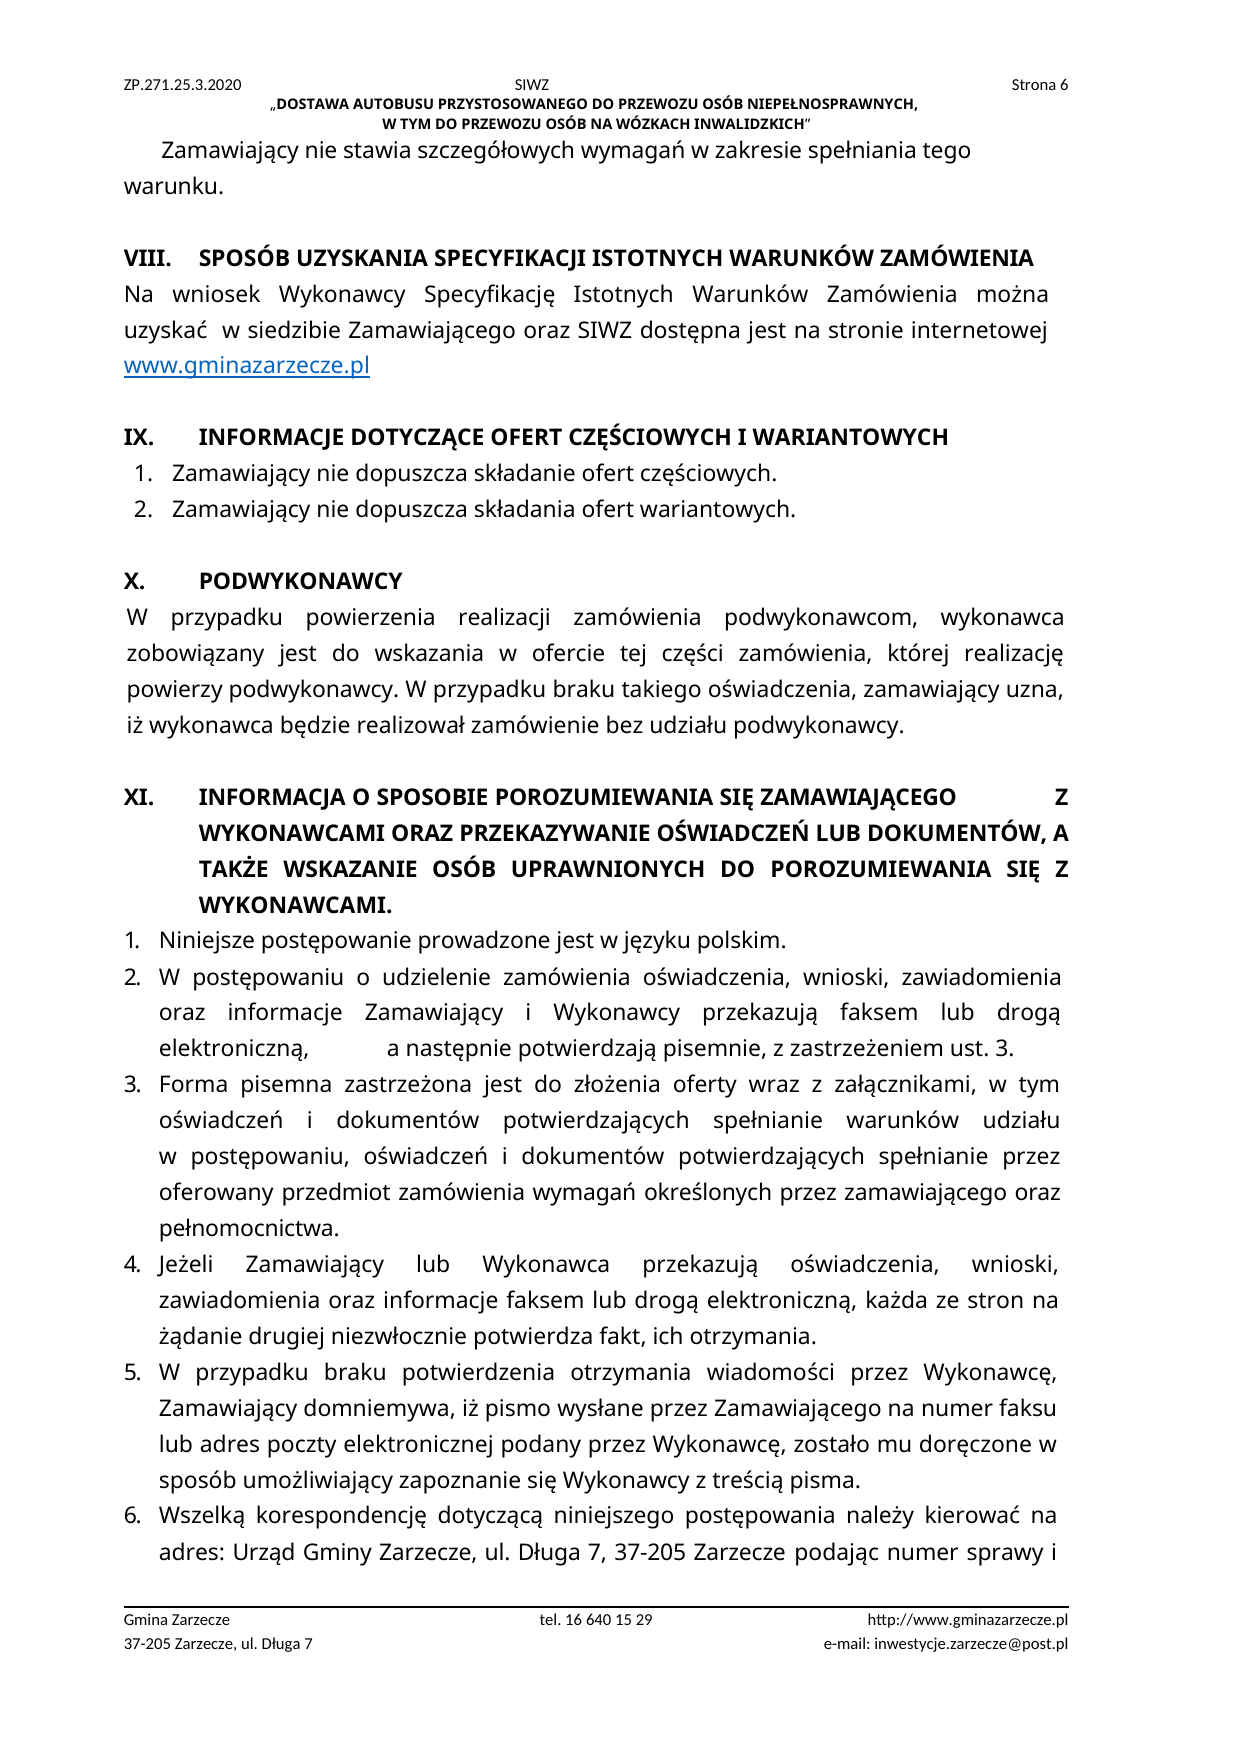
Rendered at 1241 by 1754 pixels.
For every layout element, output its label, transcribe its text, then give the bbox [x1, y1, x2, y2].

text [123, 134, 1069, 201]
text Na wniosek Wykonawcy Specyfikację Istotnych Warunków Zamówienia można uzyskać w siedzibie Zamawiającego oraz SIWZ dostępna jest na stronie internetowej www.gminazarzecze.pl [123, 278, 1049, 381]
list INFORMACJE DOTYCZĄCE OFERT CZĘŚCIOWYCH I WARIANTOWYCH [123, 421, 1069, 453]
list Zamawiający nie dopuszcza składanie ofert częściowych. [153, 457, 1069, 488]
list SPOSÓB UZYSKANIA SPECYFIKACJI ISTOTNYCH WARUNKÓW ZAMÓWIENIA [123, 242, 1069, 273]
list Forma pisemna zastrzeżona jest do złożenia oferty wraz z załącznikami, w tym oświadczeń i dokumentów potwierdzających spełnianie warunków udziału w postępowaniu, oświadczeń i dokumentów potwierdzających spełnianie przez oferowany przedmiot zamówienia wymagań określonych przez zamawiającego oraz pełnomocnictwa. [123, 1068, 1061, 1243]
list Zamawiający nie dopuszcza składania ofert wariantowych. [153, 493, 1069, 524]
text W przypadku powierzenia realizacji zamówienia podwykonawcom, wykonawca zobowiązany jest do wskazania w ofercie tej części zamówienia, której realizację powierzy podwykonawcy. W przypadku braku takiego oświadczenia, zamawiający uzna, iż wykonawca będzie realizował zamówienie bez udziału podwykonawcy. [126, 601, 1064, 740]
list PODWYKONAWCY [123, 565, 1069, 596]
list INFORMACJA O SPOSOBIE POROZUMIEWANIA SIĘ ZAMAWIAJĄCEGO Z WYKONAWCAMI ORAZ PRZEKAZYWANIE OŚWIADCZEŃ LUB DOKUMENTÓW, A TAKŻE WSKAZANIE OSÓB UPRAWNIONYCH DO POROZUMIEWANIA SIĘ Z WYKONAWCAMI. [123, 781, 1069, 920]
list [123, 1499, 1058, 1567]
list Niniejsze postępowanie prowadzone jest w języku polskim. [123, 924, 1069, 956]
list W przypadku braku potwierdzenia otrzymania wiadomości przez Wykonawcę, Zamawiający domniemywa, iż pismo wysłane przez Zamawiającego na numer faksu lub adres poczty elektronicznej podany przez Wykonawcę, zostało mu doręczone w sposób umożliwiający zapoznanie się Wykonawcy z treścią pisma. [123, 1356, 1058, 1495]
list W postępowaniu o udzielenie zamówienia oświadczenia, wnioski, zawiadomienia oraz informacje Zamawiający i Wykonawcy przekazują faksem lub drogą elektroniczną, a następnie potwierdzają pisemnie, z zastrzeżeniem ust. 3. [123, 960, 1062, 1063]
list Jeżeli Zamawiający lub Wykonawca przekazują oświadczenia, wnioski, zawiadomienia oraz informacje faksem lub drogą elektroniczną, każda ze stron na żądanie drugiej niezwłocznie potwierdza fakt, ich otrzymania. [123, 1248, 1060, 1351]
